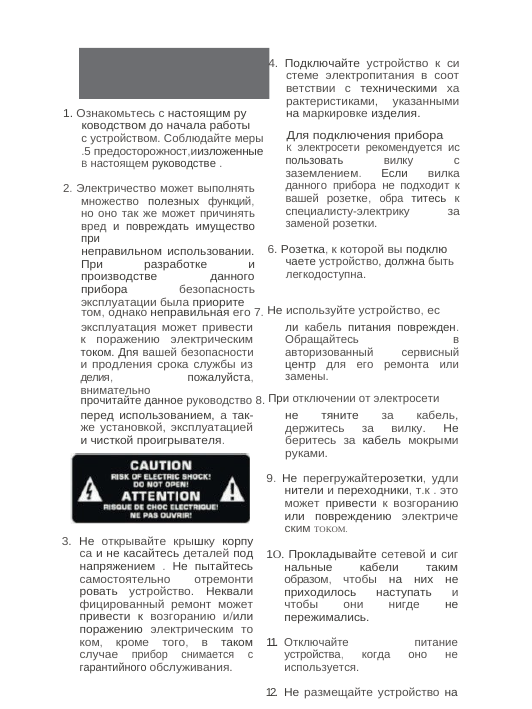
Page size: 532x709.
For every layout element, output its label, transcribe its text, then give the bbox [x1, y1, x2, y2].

text не тяните за кабель, держитесь за вилку. Не беритесь за кабель мокрыми руками. [285, 409, 458, 459]
text к электросети рекомендуется ис­ пользовать вилку с заземлением. Если вилка данного прибора не подходит к вашей розетке, обра­ титесь к специалисту-электрику за заменой розетки. [285, 142, 459, 230]
text 3. Не открывайте крышку корпу­ са и не касайтесь деталей под напряжением . Не пытайтесь самостоятельно отремонти­ ровать устройство. Неквали­ фицированный ремонт может привести к возгоранию и/или поражению электрическим то­ ком, кроме того, в таком случае прибор снимается с гарантийного обслуживания. [62, 535, 253, 674]
text 2. Электричество может выполнять множество полезных функций, но оно так же может причинять вред и повреждать имущество при [63, 182, 255, 245]
text 4. Подключайте устройство к си­ стеме электропитания в соот­ ветствии с техническими ха­ рактеристиками, указанными на маркировке изделия. [268, 57, 459, 120]
text 1. Ознакомьтесь с настоящим ру­ ководством до начала работы [63, 107, 254, 132]
text ли кабель питания поврежден. Обращайтесь в авторизованный сервисный центр для его ремонта или замены. [285, 321, 459, 383]
text 9. Не перегружайтерозетки, удли­ нители и переходники, т.к . это может привести к возгоранию или повреждению электриче­ ским ТОКОМ. [266, 472, 458, 535]
text неправильном использовании. При разработке и производстве данного прибора безопасность эксплуатации была приорите­ [81, 245, 255, 308]
text 1О. Прокладывайте сетевой и сиг­ нальные кабели таким образом, чтобы на них не приходилось наступать и чтобы они нигде не пережимались. [266, 548, 458, 624]
text перед использованием, а так- же установкой, эксплуатацией и чисткой проигрывателя. [80, 409, 253, 447]
picture [70, 453, 250, 524]
text эксплуатация может привести к поражению электрическим током. Дnя вашей безопасности и продления срока службы из­ делия, пожалуйста, внимательно [80, 321, 253, 396]
list Отключайте питание устройства, когда оно не используется. [266, 637, 458, 673]
text чаете устройство, должна быть легкодоступна. [285, 256, 498, 281]
text с устройством. Соблюдайте меры .5 предосторожност,иизложенные [81, 132, 276, 157]
text в настоящем руководстве . [81, 157, 275, 170]
